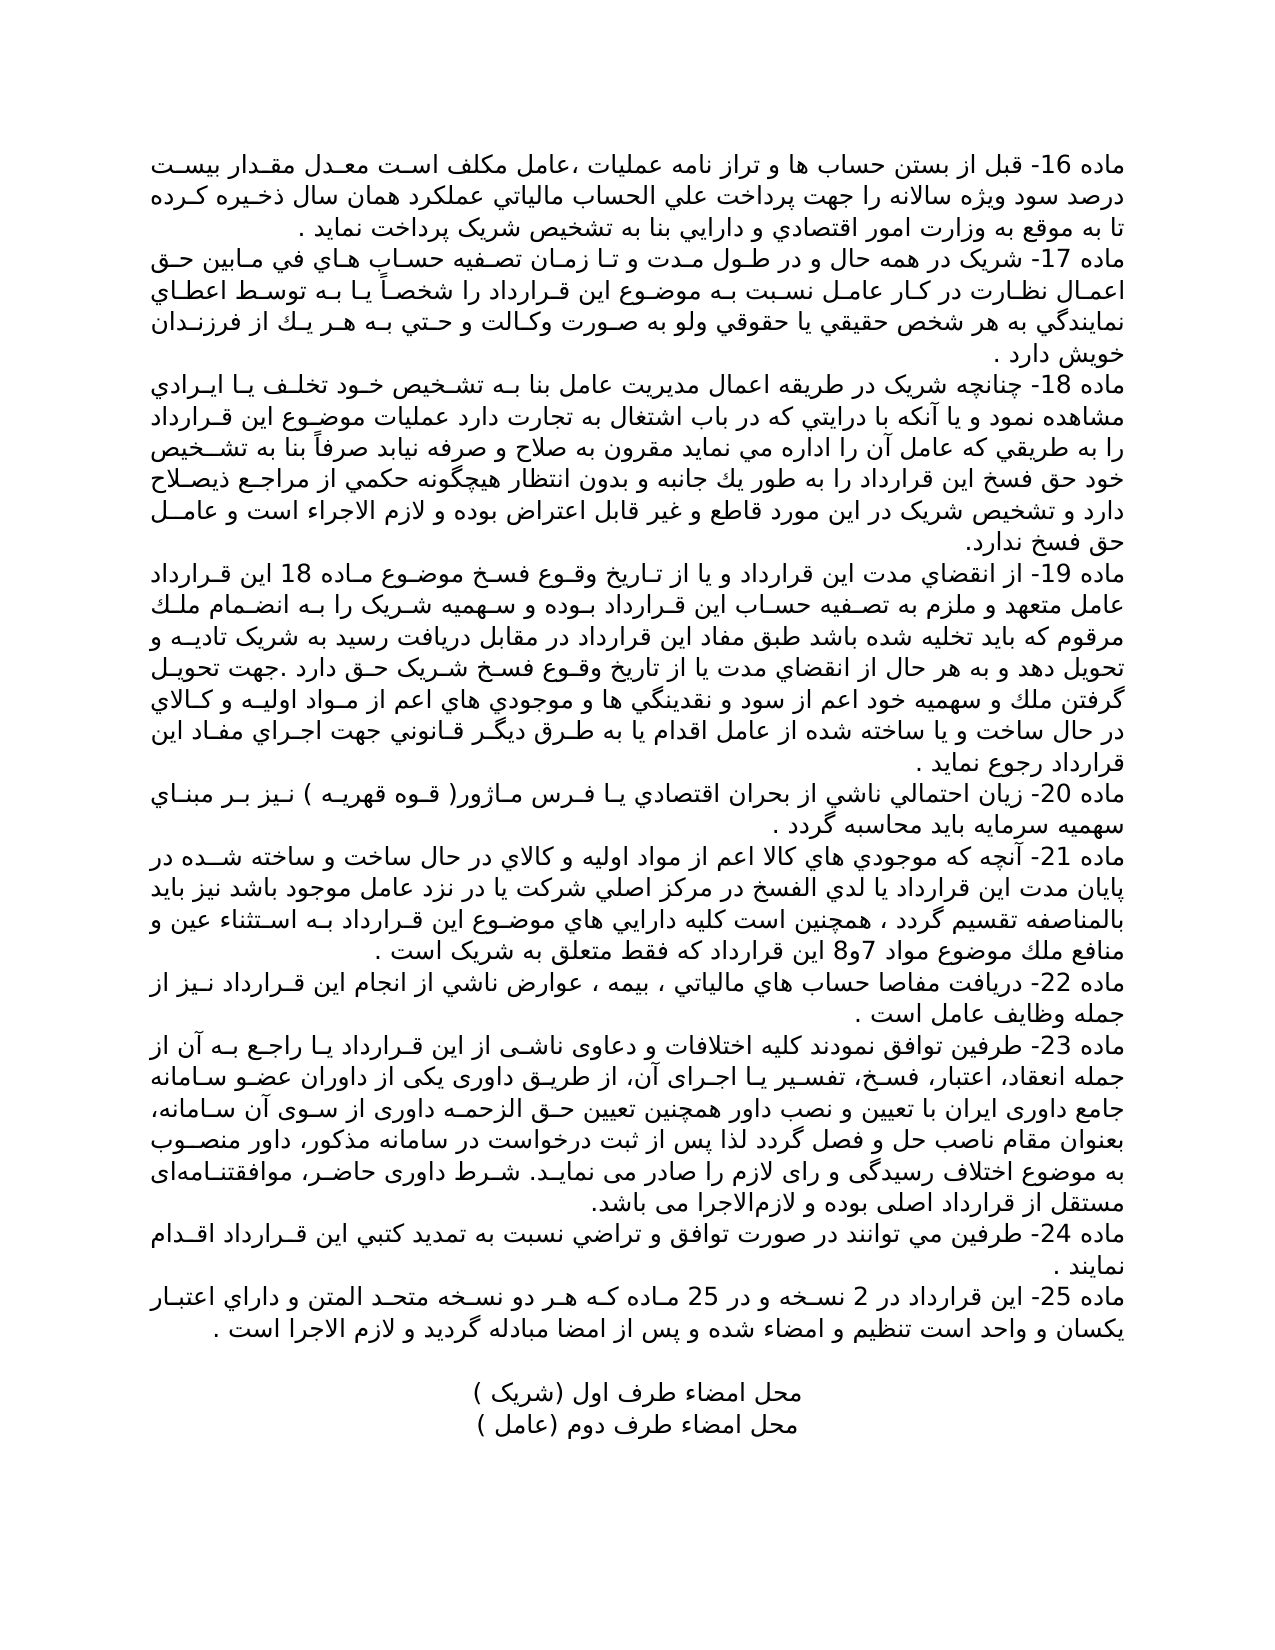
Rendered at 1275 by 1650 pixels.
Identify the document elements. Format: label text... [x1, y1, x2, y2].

text ماده 21- آنچه كه موجودي هاي كالا اعم از مواد اوليه و كالاي در حال ساخت و ساخته شده در پايان مدت اين قرارداد يا لدي الفسخ در مركز اصلي شركت يا در نزد عامل موجود باشد نيز بايد بالمناصفه تقسيم گردد ، همچنين است كليه دارايي هاي موضوع اين قرارداد به استثناء عين و منافع ملك موضوع مواد 7و8 اين قرارداد كه فقط متعلق به شریک است . [150, 842, 1125, 966]
text ماده 18- چنانچه شریک در طريقه اعمال مديريت عامل بنا به تشخيص خود تخلف يا ايرادي مشاهده نمود و يا ‌آنكه با درايتي كه در باب اشتغال به تجارت دارد عمليات موضوع اين قرارداد را به طريقي كه عامل آن را اداره مي نمايد مقرون به صلاح و صرفه نیابد صرفاً بنا به تشخيص خود حق فسخ اين قرارداد را به طور يك جانبه و بدون انتظار هيچگونه حكمي از مراجع ذيصلاح دارد و تشخيص شریک در اين مورد قاطع و غير قابل اعتراض بوده و لازم الاجراء است و عامل حق فسخ ندارد. [150, 370, 1125, 557]
text ماده 25- اين قرارداد در 2 نسخه و در 25 ماده كه هر دو نسخه متحد المتن و داراي اعتبار يكسان و واحد است تنظيم و امضاء شده و پس از امضا مبادله گرديد و لازم الاجرا است . [150, 1282, 1125, 1343]
text ماده 17- شریک در همه حال و در طول مدت و تا زمان تصفيه حساب هاي في مابين حق اعمال نظارت در كار عامل نسبت به موضوع اين قرارداد را شخصاً يا به توسط اعطاي نمايندگي به هر شخص حقيقي يا حقوقي ولو به صورت وكالت و حتي به هر يك از فرزندان خويش دارد . [150, 244, 1125, 368]
text ماده 20- زيان احتمالي ناشي از بحران اقتصادي يا فرس ماژور( قوه قهريه ) نيز بر مبناي سهميه سرمايه بايد محاسبه گردد . [150, 779, 1125, 840]
text ماده 24- طرفين مي توانند در صورت توافق و تراضي نسبت به تمديد كتبي اين قرارداد اقدام نمايند . [150, 1219, 1125, 1280]
text ماده 19- از انقضاي مدت اين قرارداد و يا از تاريخ وقوع فسخ موضوع ماده 18 اين قرارداد عامل متعهد و ملزم به تصفيه حساب اين قرارداد بوده و سهميه شریک را به انضمام ملك مرقوم كه بايد تخليه شده باشد طبق مفاد اين قرارداد در مقابل دريافت رسيد به شریک تاديه و تحويل دهد و به هر حال از انقضاي مدت يا از تاريخ وقوع فسخ شریک حق دارد .جهت تحويل گرفتن ملك و سهميه خود اعم از سود و نقدينگي ها و موجودي هاي اعم از مواد اوليه و كالاي در حال ساخت و يا ساخته شده از عامل اقدام يا به طرق ديگر قانوني جهت اجراي مفاد اين قرارداد رجوع نمايد . [150, 559, 1125, 777]
text محل امضاء طرف اول (شریک ) محل امضاء طرف دوم (عامل ) [150, 1378, 1125, 1439]
text ماده 23- طرفین توافق نمودند کلیه اختلافات و دعاوی ناشی از این قرارداد یا راجع به آن از جمله انعقاد، اعتبار، فسخ، تفسیر یا اجرای آن، از طریق داوری یکی از داوران عضو سامانه جامع داوری ایران با تعیین و نصب داور همچنین تعیین حق الزحمه داوری از سوی آن سامانه، بعنوان مقام ناصب حل و فصل گردد لذا پس از ثبت درخواست در سامانه مذکور، داور منصوب به موضوع اختلاف رسیدگی و رای لازم را صادر می نماید. شرط داوری حاضر، موافقتنامه‌ای مستقل از قرارداد اصلی بوده و لازم‌الاجرا می باشد. [150, 1031, 1125, 1217]
text ماده 22- دريافت مفاصا حساب هاي مالياتي ، بيمه ، عوارض ناشي از انجام اين قرارداد نيز از جمله وظايف عامل است . [150, 968, 1125, 1028]
text ماده 16- قبل از بستن حساب ها و تراز نامه عمليات ،‌عامل مكلف است معدل مقدار بيست درصد سود ويژه سالانه را جهت پرداخت علي الحساب مالياتي عملكرد همان سال ذخيره كرده تا به موقع به وزارت امور اقتصادي و دارايي بنا به تشخيص شریک پرداخت نمايد . [150, 150, 1125, 242]
